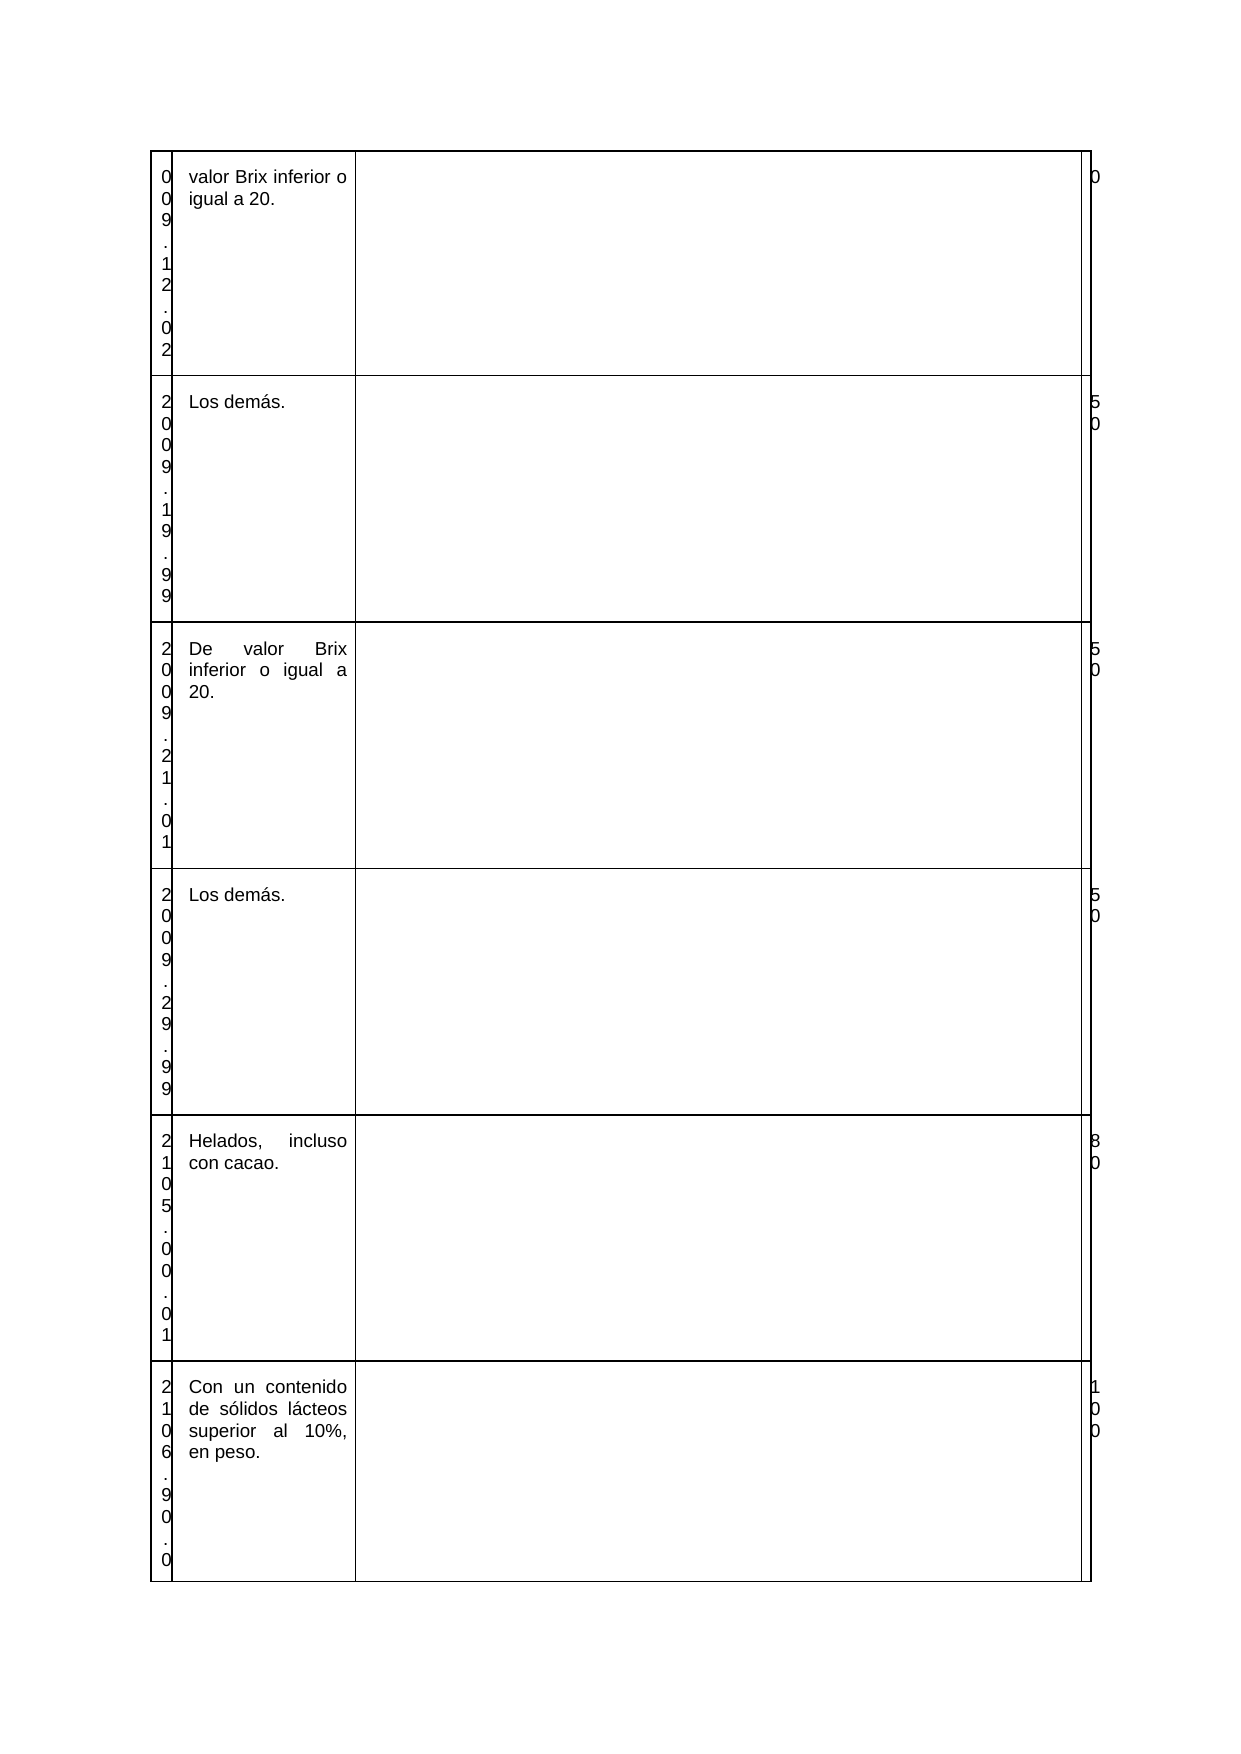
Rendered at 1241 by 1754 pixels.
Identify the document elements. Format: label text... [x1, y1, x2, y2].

table_cell 2105.00.01 [152, 1116, 171, 1360]
table_cell Los demás. [173, 869, 355, 1114]
table_cell [356, 376, 1081, 621]
table_cell 2009.19.99 [152, 376, 171, 621]
table_cell [356, 1116, 1081, 1360]
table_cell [173, 152, 355, 375]
table_cell Helados, incluso con cacao. [173, 1116, 355, 1360]
table_cell Los demás. [173, 376, 355, 621]
table_cell [356, 152, 1081, 375]
table_cell [356, 869, 1081, 1114]
table_cell 2009.29.99 [152, 869, 171, 1114]
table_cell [173, 1362, 355, 1581]
table_cell De valor Brix inferior o igual a 20. [173, 623, 355, 867]
table_cell [356, 623, 1081, 867]
table_cell 2009.12.02 [152, 152, 171, 375]
table_cell [356, 1362, 1081, 1581]
table_cell 2106.90.08 [152, 1362, 171, 1581]
table_cell 2009.21.01 [152, 623, 171, 867]
